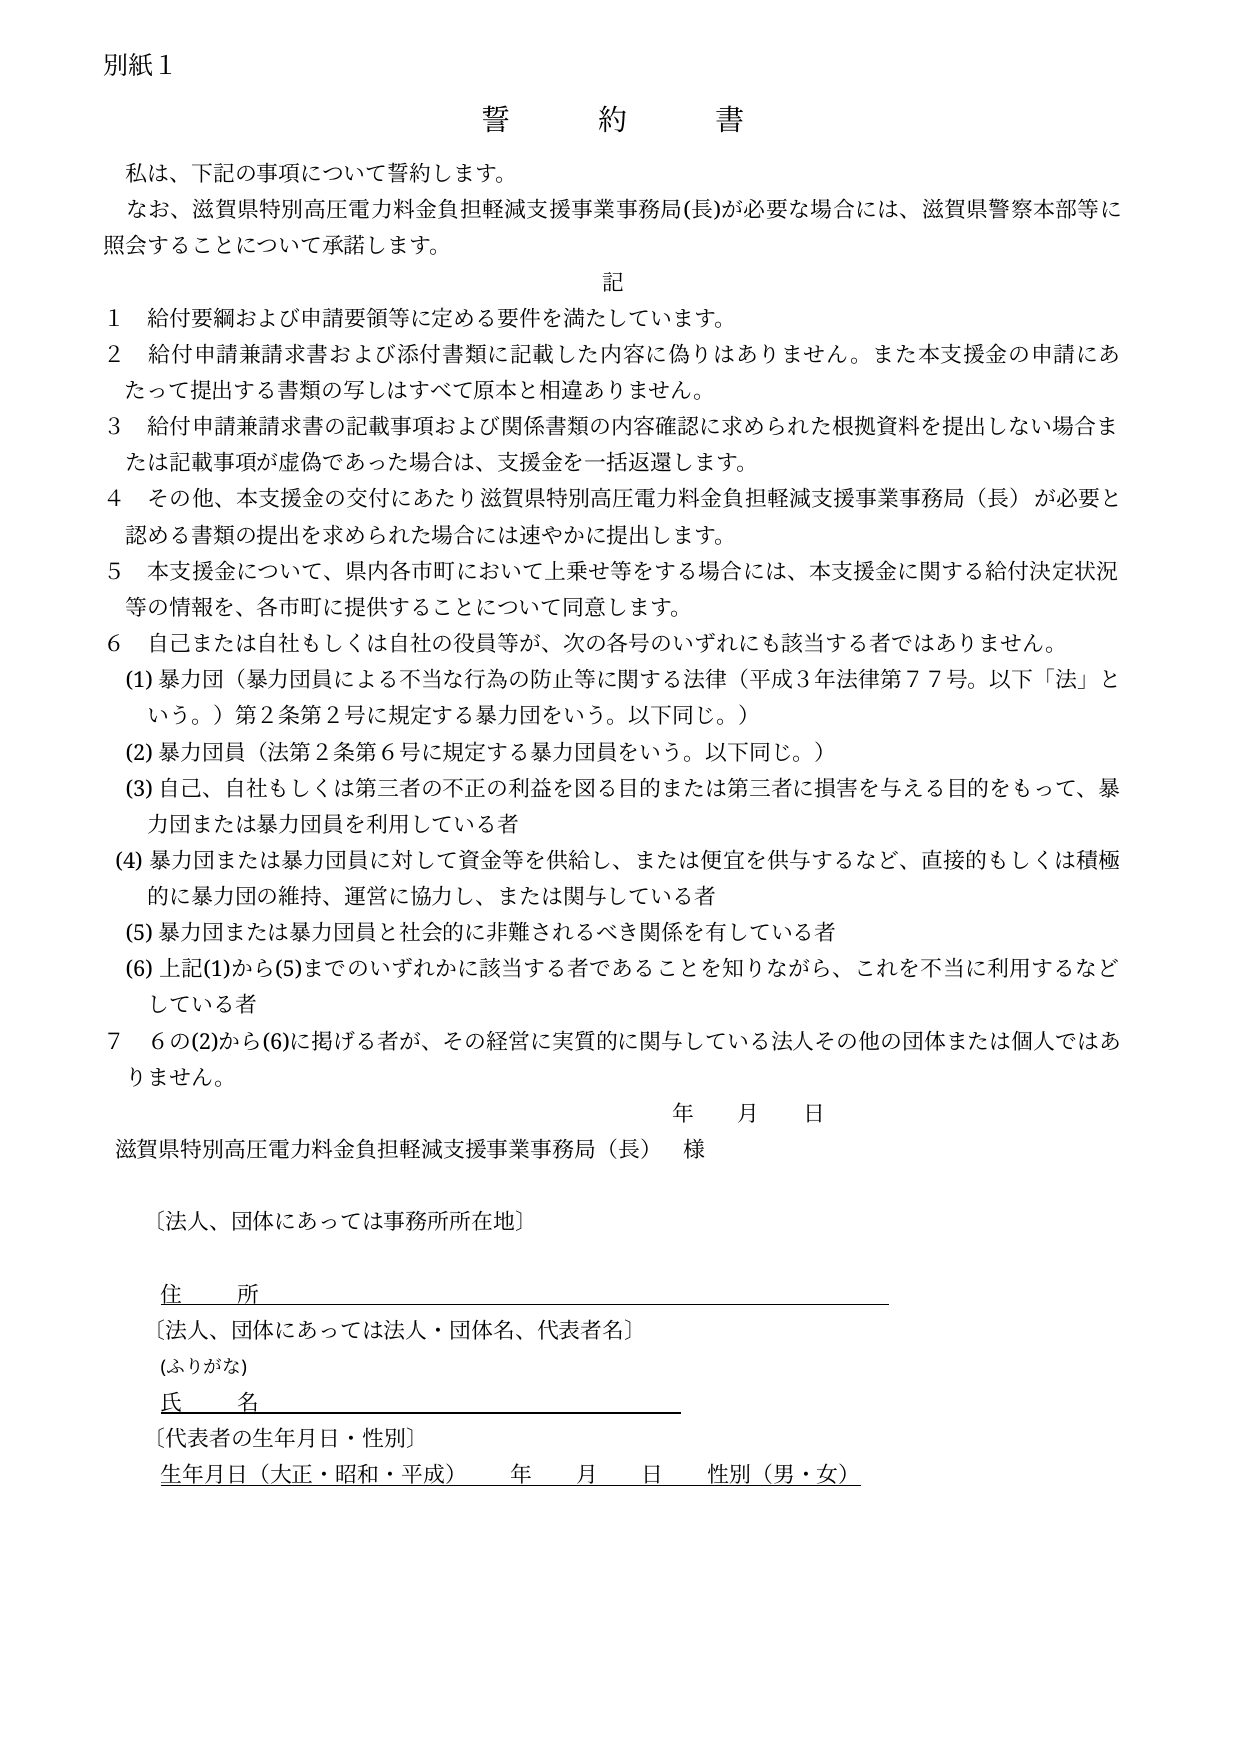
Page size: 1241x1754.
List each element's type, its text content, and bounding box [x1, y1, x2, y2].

text (3) 自己、自社もしくは第三者の不正の利益を図る目的または第三者に損害を与える目的をもって、暴力団または暴力団員を利用している者 [103, 768, 1122, 841]
text ４ その他、本支援金の交付にあたり滋賀県特別高圧電力料金負担軽減支援事業事務局（長）が必要と認める書類の提出を求められた場合には速やかに提出します。 [103, 479, 1122, 552]
text ６ 自己または自社もしくは自社の役員等が、次の各号のいずれにも該当する者ではありません。 [103, 624, 1122, 660]
text 住 所 [103, 1274, 1122, 1311]
text 記 [103, 262, 1122, 299]
text 生年月日（大正・昭和・平成） 年 月 日 性別（男・女） [103, 1455, 1122, 1491]
text ５ 本支援金について、県内各市町において上乗せ等をする場合には、本支援金に関する給付決定状況等の情報を、各市町に提供することについて同意します。 [103, 552, 1122, 624]
text ３ 給付申請兼請求書の記載事項および関係書類の内容確認に求められた根拠資料を提出しない場合または記載事項が虚偽であった場合は、支援金を一括返還します。 [103, 407, 1122, 479]
text (5) 暴力団または暴力団員と社会的に非難されるべき関係を有している者 [103, 913, 1122, 949]
text 年 月 日 [103, 1094, 1122, 1130]
text (1) 暴力団（暴力団員による不当な行為の防止等に関する法律（平成３年法律第７７号。以下「法」という。）第２条第２号に規定する暴力団をいう。以下同じ。） [125, 660, 1122, 732]
text 別紙１ [103, 46, 1122, 82]
text 私は、下記の事項について誓約します。 [103, 154, 1122, 190]
text なお、滋賀県特別高圧電力料金負担軽減支援事業事務局(長)が必要な場合には、滋賀県警察本部等に照会することについて承諾します。 [103, 190, 1122, 262]
text 〔法人、団体にあっては法人・団体名、代表者名〕 [103, 1311, 1122, 1347]
text ２ 給付申請兼請求書および添付書類に記載した内容に偽りはありません。また本支援金の申請にあたって提出する書類の写しはすべて原本と相違ありません。 [103, 335, 1122, 407]
text 〔代表者の生年月日・性別〕 [103, 1419, 1122, 1455]
text 氏 名 [103, 1383, 1122, 1419]
text １ 給付要綱および申請要領等に定める要件を満たしています。 [103, 299, 1122, 335]
text ７ ６の(2)から(6)に掲げる者が、その経営に実質的に関与している法人その他の団体または個人ではありません。 [103, 1022, 1122, 1094]
text (2) 暴力団員（法第２条第６号に規定する暴力団員をいう。以下同じ。） [103, 732, 1122, 768]
text (ふりがな) [103, 1347, 1122, 1383]
text 誓 約 書 [103, 82, 1122, 154]
text 滋賀県特別高圧電力料金負担軽減支援事業事務局（長） 様 [103, 1130, 1122, 1166]
text 〔法人、団体にあっては事務所所在地〕 [103, 1202, 1122, 1238]
text (6) 上記(1)から(5)までのいずれかに該当する者であることを知りながら、これを不当に利用するなどしている者 [125, 949, 1122, 1022]
text (4) 暴力団または暴力団員に対して資金等を供給し、または便宜を供与するなど、直接的もしくは積極的に暴力団の維持、運営に協力し、または関与している者 [103, 841, 1122, 913]
